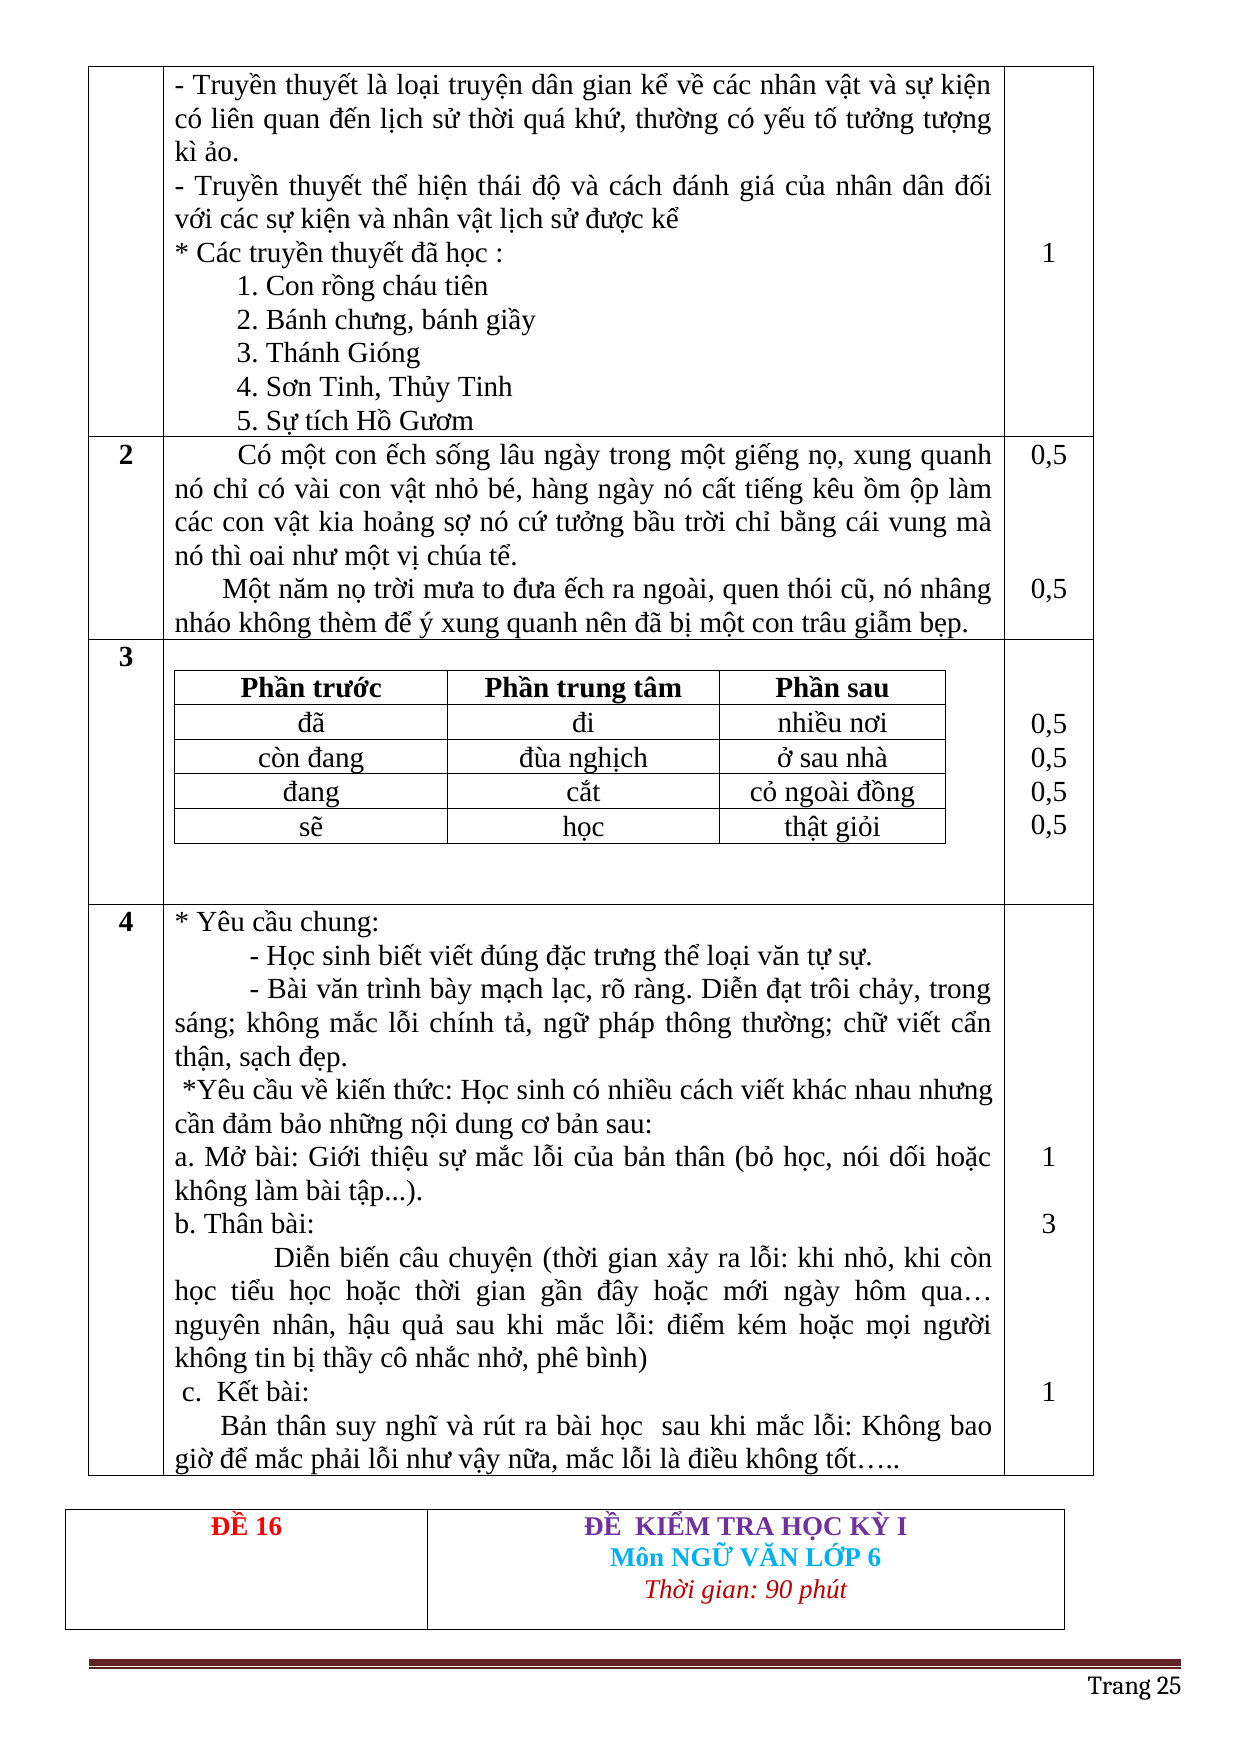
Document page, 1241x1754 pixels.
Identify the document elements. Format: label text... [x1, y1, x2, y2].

table_cell 3 [89, 640, 163, 903]
table_cell 0,5 0,5 0,5 0,5 [1005, 640, 1093, 903]
table_cell 4 [89, 905, 163, 1475]
table_cell 1 [89, 67, 163, 436]
table_header ĐỀ KIỂM TRA HỌC KỲ I Môn NGỮ VĂN LỚP 6 Thời gian: 90 phút [428, 1510, 1064, 1629]
table_cell [164, 640, 1004, 903]
table_cell 1 1 [1005, 67, 1093, 436]
table_cell 0,5 0,5 [1005, 437, 1093, 638]
table_header ĐỀ 16 [66, 1510, 427, 1629]
table_cell Có một con ếch sống lâu ngày trong một giếng nọ, xung quanh nó chỉ có vài con vật nhỏ bé, hàng ngày nó cất tiếng kêu ồm ộp làm các con vật kia hoảng sợ nó cứ tưởng bầu trời chỉ bằng cái vung mà nó thì oai như một vị chúa tể. Một năm nọ trời mưa to đưa ếch ra ngoài, quen thói cũ, nó nhâng nháo không thèm để ý xung quanh nên đã bị một con trâu giẫm bẹp. [164, 437, 1004, 638]
table_cell 1 3 1 [1005, 905, 1093, 1475]
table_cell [164, 67, 1004, 436]
table_cell 2 [89, 437, 163, 638]
table_cell * Yêu cầu chung: - Học sinh biết viết đúng đặc trưng thể loại văn tự sự. - Bài văn trình bày mạch lạc, rõ ràng. Diễn đạt trôi chảy, trong sáng; không mắc lỗi chính tả, ngữ pháp thông thường; chữ viết cẩn thận, sạch đẹp. *Yêu cầu về kiến thức: Học sinh có nhiều cách viết khác nhau nhưng cần đảm bảo những nội dung cơ bản sau: a. Mở bài: Giới thiệu sự mắc lỗi của bản thân (bỏ học, nói dối hoặc không làm bài tập...). b. Thân bài: Diễn biến câu chuyện (thời gian xảy ra lỗi: khi nhỏ, khi còn học tiểu học hoặc thời gian gần đây hoặc mới ngày hôm qua… nguyên nhân, hậu quả sau khi mắc lỗi: điểm kém hoặc mọi người không tin bị thầy cô nhắc nhở, phê bình) c. Kết bài: Bản thân suy nghĩ và rút ra bài học sau khi mắc lỗi: Không bao giờ để mắc phải lỗi như vậy nữa, mắc lỗi là điều không tốt….. [164, 905, 1004, 1475]
